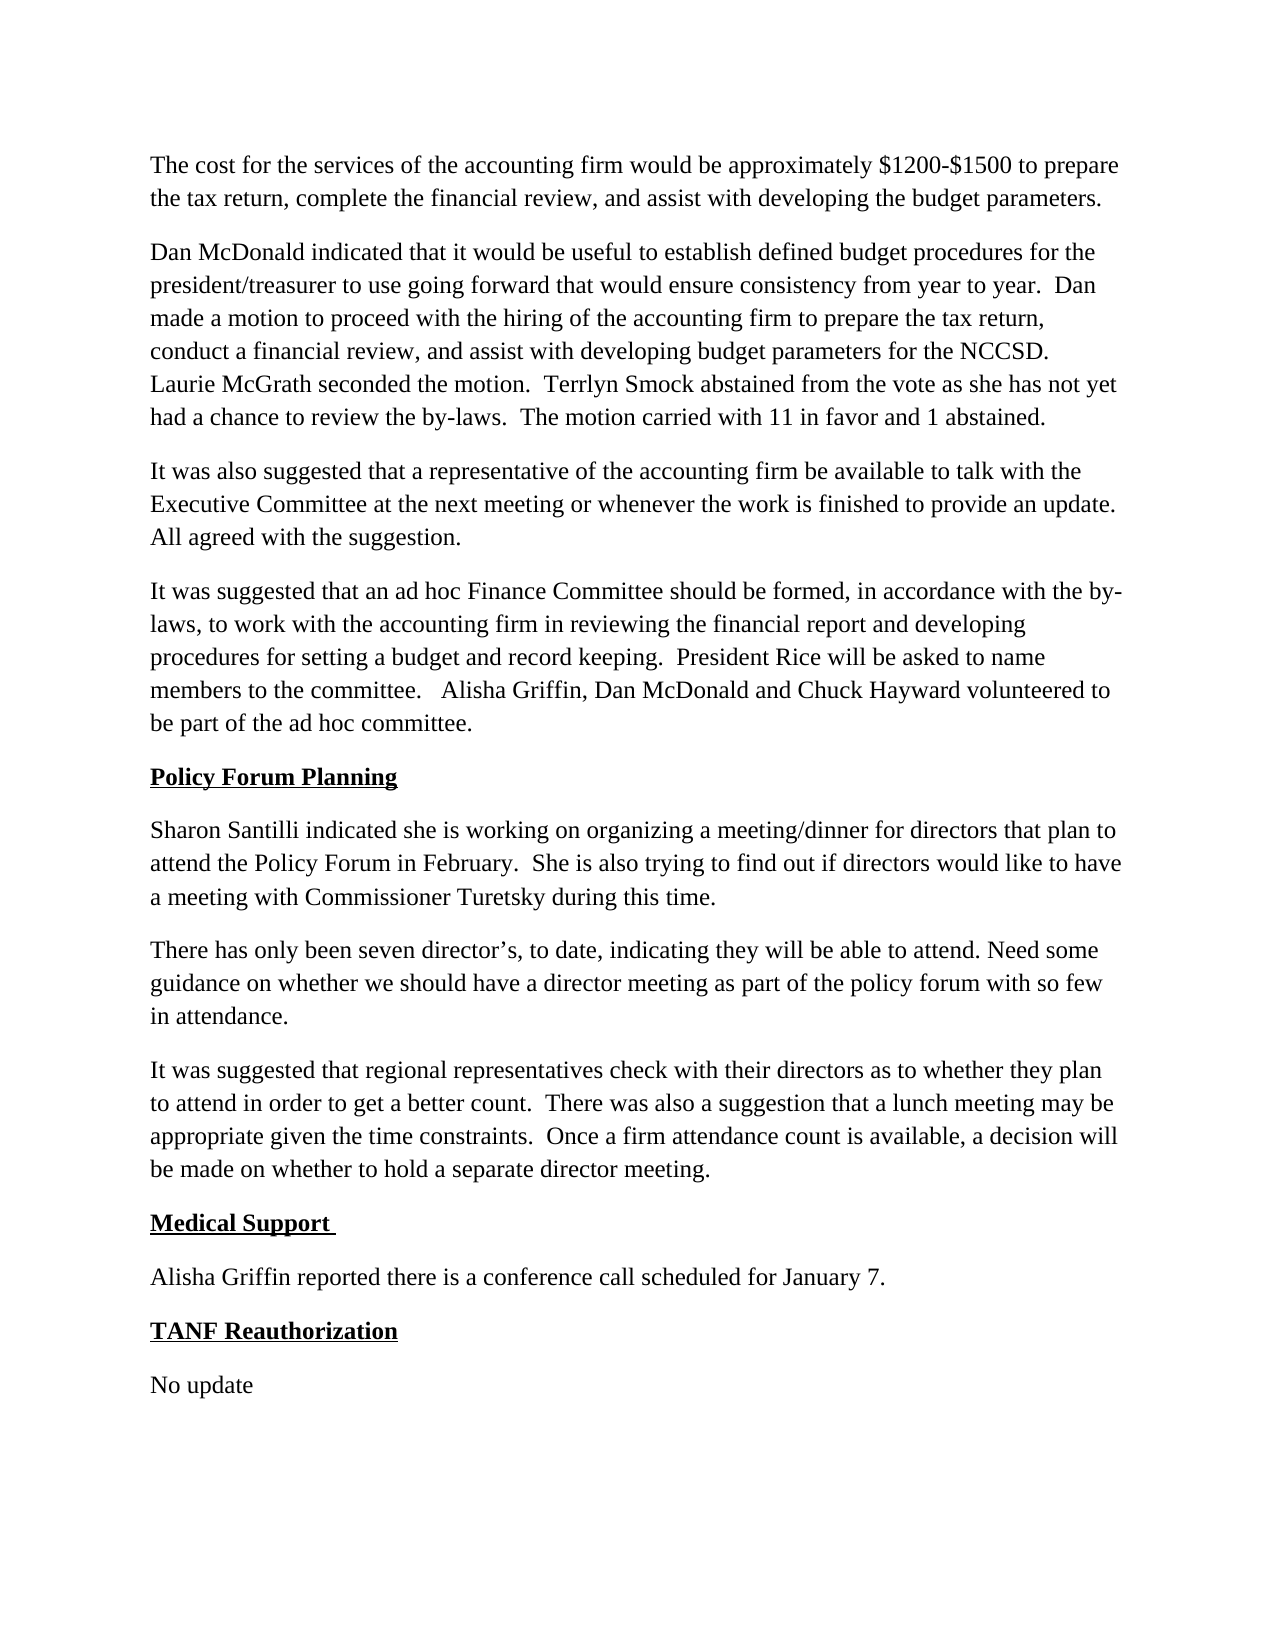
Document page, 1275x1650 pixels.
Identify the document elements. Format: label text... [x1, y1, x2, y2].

text Medical Support [150, 1208, 1125, 1237]
text There has only been seven director’s, to date, indicating they will be able to attend. Need some guidance on whether we should have a director meeting as part of the policy forum with so few in attendance. [150, 935, 1125, 1030]
text It was also suggested that a representative of the accounting firm be available to talk with the Executive Committee at the next meeting or whenever the work is finished to provide an update. All agreed with the suggestion. [150, 456, 1125, 551]
text It was suggested that an ad hoc Finance Committee should be formed, in accordance with the by-laws, to work with the accounting firm in reviewing the financial report and developing procedures for setting a budget and record keeping. President Rice will be asked to name members to the committee. Alisha Griffin, Dan McDonald and Chuck Hayward volunteered to be part of the ad hoc committee. [150, 576, 1125, 737]
text No update [150, 1370, 1125, 1398]
text Dan McDonald indicated that it would be useful to establish defined budget procedures for the president/treasurer to use going forward that would ensure consistency from year to year. Dan made a motion to proceed with the hiring of the accounting firm to prepare the tax return, conduct a financial review, and assist with developing budget parameters for the NCCSD. Laurie McGrath seconded the motion. Terrlyn Smock abstained from the vote as she has not yet had a chance to review the by-laws. The motion carried with 11 in favor and 1 abstained. [150, 237, 1125, 431]
text Sharon Santilli indicated she is working on organizing a meeting/dinner for directors that plan to attend the Policy Forum in February. She is also trying to find out if directors would like to have a meeting with Commissioner Turetsky during this time. [150, 816, 1125, 910]
text Alisha Griffin reported there is a conference call scheduled for January 7. [150, 1262, 1125, 1291]
text It was suggested that regional representatives check with their directors as to whether they plan to attend in order to get a better count. There was also a suggestion that a lunch meeting may be appropriate given the time constraints. Once a firm attendance count is available, a decision will be made on whether to hold a separate director meeting. [150, 1055, 1125, 1183]
text The cost for the services of the accounting firm would be approximately $1200-$1500 to prepare the tax return, complete the financial review, and assist with developing the budget parameters. [150, 150, 1125, 212]
text Policy Forum Planning [150, 762, 1125, 790]
text TANF Reauthorization [150, 1316, 1125, 1345]
